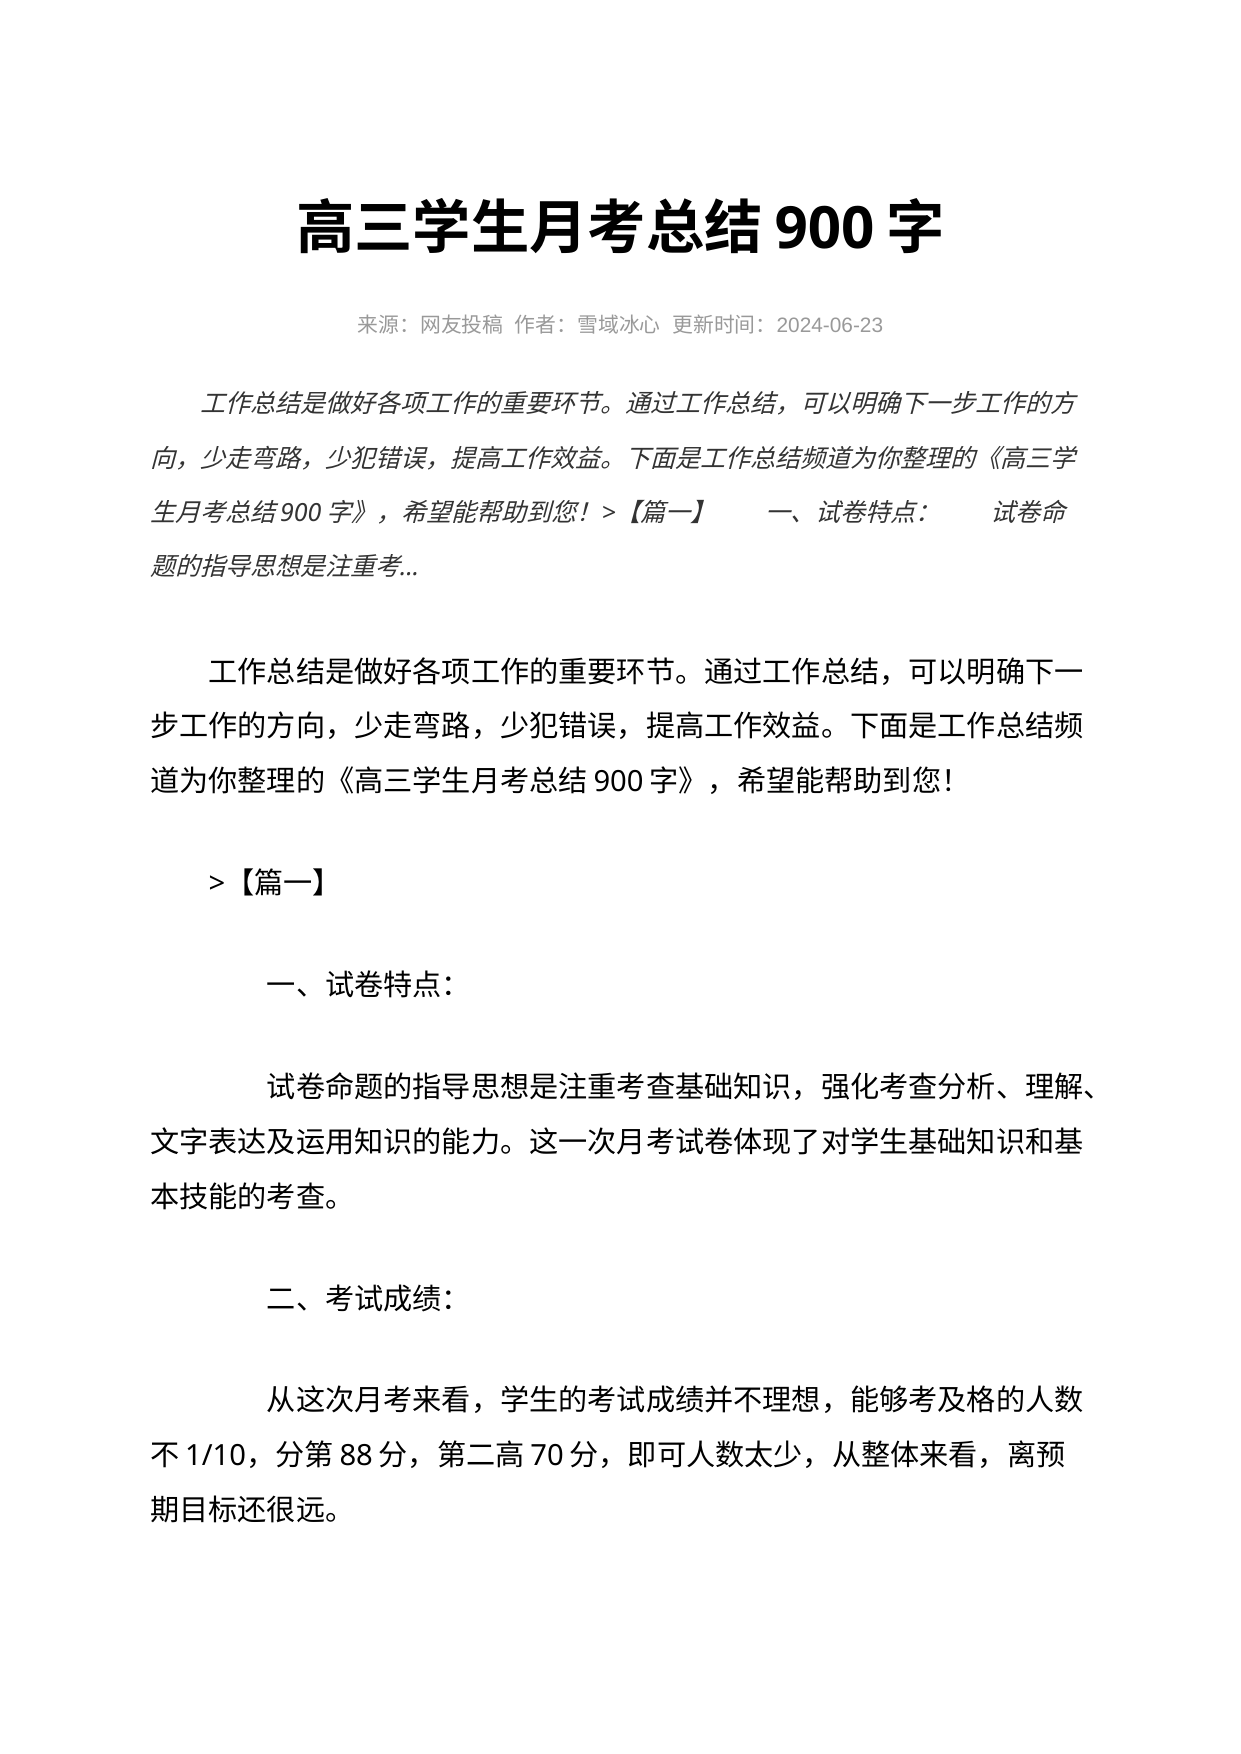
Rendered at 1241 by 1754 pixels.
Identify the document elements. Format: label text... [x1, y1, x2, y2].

text 从这次月考来看，学生的考试成绩并不理想，能够考及格的人数不1/10，分第88分，第二高70分，即可人数太少，从整体来看，离预期目标还很远。 [150, 1377, 1090, 1529]
text 工作总结是做好各项工作的重要环节。通过工作总结，可以明确下一步工作的方向，少走弯路，少犯错误，提高工作效益。下面是工作总结频道为你整理的《高三学生月考总结900字》，希望能帮助到您！>【篇一】 一、试卷特点： 试卷命题的指导思想是注重考... [150, 384, 1090, 583]
text 来源：网友投稿 作者：雪域冰心 更新时间：2024-06-23 [150, 313, 1090, 337]
text 一、试卷特点： [150, 962, 1090, 1004]
text 试卷命题的指导思想是注重考查基础知识，强化考查分析、理解、文字表达及运用知识的能力。这一次月考试卷体现了对学生基础知识和基本技能的考查。 [150, 1064, 1090, 1216]
text 工作总结是做好各项工作的重要环节。通过工作总结，可以明确下一步工作的方向，少走弯路，少犯错误，提高工作效益。下面是工作总结频道为你整理的《高三学生月考总结900字》，希望能帮助到您！ [150, 648, 1090, 800]
subtitle 高三学生月考总结900字 [150, 181, 1090, 266]
text 二、考试成绩： [150, 1275, 1090, 1317]
text >【篇一】 [150, 860, 1090, 902]
